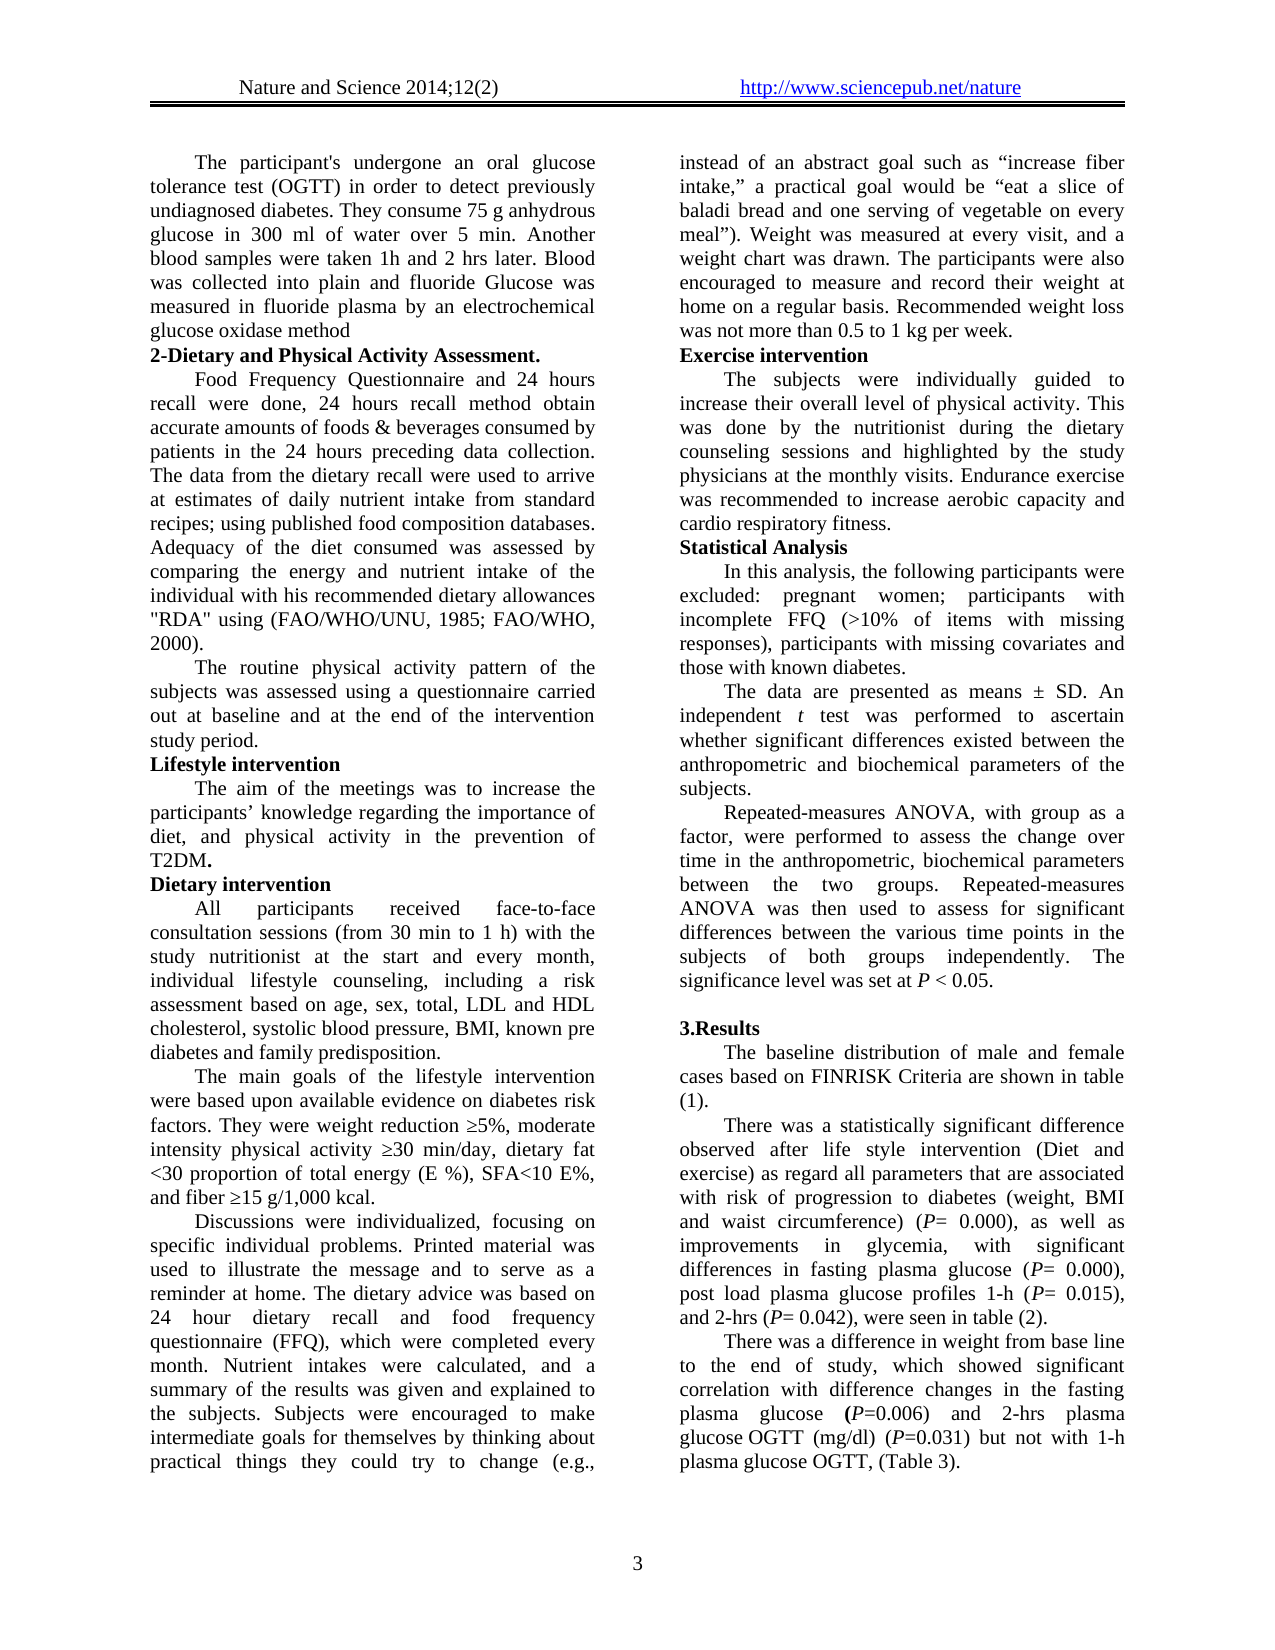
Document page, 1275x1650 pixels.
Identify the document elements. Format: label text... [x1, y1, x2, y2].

text Lifestyle intervention [150, 752, 596, 776]
text Discussions were individualized, focusing on specific individual problems. Printed material was used to illustrate the message and to serve as a reminder at home. The dietary advice was based on 24 hour dietary recall and food frequency questionnaire (FFQ), which were completed every month. Nutrient intakes were calculated, and a summary of the results was given and explained to the subjects. Subjects were encouraged to make intermediate goals for themselves by thinking about practical things they could try to change (e.g., instead of an abstract goal such as “increase fiber intake,” a practical goal would be “eat a slice of baladi bread and one serving of vegetable on every meal”). Weight was measured at every visit, and a weight chart was drawn. The participants were also encouraged to measure and record their weight at home on a regular basis. Recommended weight loss was not more than 0.5 to 1 kg per week. [150, 1209, 596, 1473]
text In this analysis, the following participants were excluded: pregnant women; participants with incomplete FFQ (>10% of items with missing responses), participants with missing covariates and those with known diabetes. [679, 559, 1125, 679]
text All participants received face-to-face consultation sessions (from 30 min to 1 h) with the study nutritionist at the start and every month, individual lifestyle counseling, including a risk assessment based on age, sex, total, LDL and HDL cholesterol, systolic blood pressure, BMI, known pre diabetes and family predisposition. [150, 896, 596, 1064]
text 2-Dietary and Physical Activity Assessment. [150, 342, 596, 367]
text The subjects were individually guided to increase their overall level of physical activity. This was done by the nutritionist during the dietary counseling sessions and highlighted by the study physicians at the monthly visits. Endurance exercise was recommended to increase aerobic capacity and cardio respiratory fitness. [679, 367, 1125, 535]
text 3.Results [679, 1016, 1125, 1040]
text There was a difference in weight from base line to the end of study, which showed significant correlation with difference changes in the fasting plasma glucose (P=0.006) and 2-hrs plasma glucose OGTT (mg/dl) (P=0.031) but not with 1-h plasma glucose OGTT, (Table 3). [679, 1329, 1125, 1473]
text The aim of the meetings was to increase the participants’ knowledge regarding the importance of diet, and physical activity in the prevention of T2DM. [150, 776, 596, 872]
text The participant's undergone an oral glucose tolerance test (OGTT) in order to detect previously undiagnosed diabetes. They consume 75 g anhydrous glucose in 300 ml of water over 5 min. Another blood samples were taken 1h and 2 hrs later. Blood was collected into plain and fluoride Glucose was measured in fluoride plasma by an electrochemical glucose oxidase method [150, 150, 596, 342]
text Food Frequency Questionnaire and 24 hours recall were done, 24 hours recall method obtain accurate amounts of foods & beverages consumed by patients in the 24 hours preceding data collection. The data from the dietary recall were used to arrive at estimates of daily nutrient intake from standard recipes; using published food composition databases. Adequacy of the diet consumed was assessed by comparing the energy and nutrient intake of the individual with his recommended dietary allowances "RDA" using (FAO/WHO/UNU, 1985; FAO/WHO, 2000). [150, 367, 596, 655]
text There was a statistically significant difference observed after life style intervention (Diet and exercise) as regard all parameters that are associated with risk of progression to diabetes (weight, BMI and waist circumference) (P= 0.000), as well as improvements in glycemia, with significant differences in fasting plasma glucose (P= 0.000), post load plasma glucose profiles 1-h (P= 0.015), and 2-hrs (P= 0.042), were seen in table (2). [679, 1112, 1125, 1329]
text Statistical Analysis [679, 535, 1125, 559]
text The data are presented as means ± SD. An independent t test was performed to ascertain whether significant differences existed between the anthropometric and biochemical parameters of the subjects. [679, 679, 1125, 800]
text Dietary intervention [150, 872, 596, 896]
text Discussions were individualized, focusing on specific individual problems. Printed material was used to illustrate the message and to serve as a reminder at home. The dietary advice was based on 24 hour dietary recall and food frequency questionnaire (FFQ), which were completed every month. Nutrient intakes were calculated, and a summary of the results was given and explained to the subjects. Subjects were encouraged to make intermediate goals for themselves by thinking about practical things they could try to change (e.g., instead of an abstract goal such as “increase fiber intake,” a practical goal would be “eat a slice of baladi bread and one serving of vegetable on every meal”). Weight was measured at every visit, and a weight chart was drawn. The participants were also encouraged to measure and record their weight at home on a regular basis. Recommended weight loss was not more than 0.5 to 1 kg per week. [679, 150, 1125, 342]
text The routine physical activity pattern of the subjects was assessed using a questionnaire carried out at baseline and at the end of the intervention study period. [150, 655, 596, 752]
text Exercise intervention [679, 342, 1125, 367]
text Repeated-measures ANOVA, with group as a factor, were performed to assess the change over time in the anthropometric, biochemical parameters between the two groups. Repeated-measures ANOVA was then used to assess for significant differences between the various time points in the subjects of both groups independently. The significance level was set at P < 0.05. [679, 800, 1125, 992]
text The baseline distribution of male and female cases based on FINRISK Criteria are shown in table (1). [679, 1040, 1125, 1112]
text The main goals of the lifestyle intervention were based upon available evidence on diabetes risk factors. They were weight reduction ≥5%, moderate intensity physical activity ≥30 min/day, dietary fat <30 proportion of total energy (E %), SFA<10 E%, and fiber ≥15 g/1,000 kcal. [150, 1064, 596, 1209]
